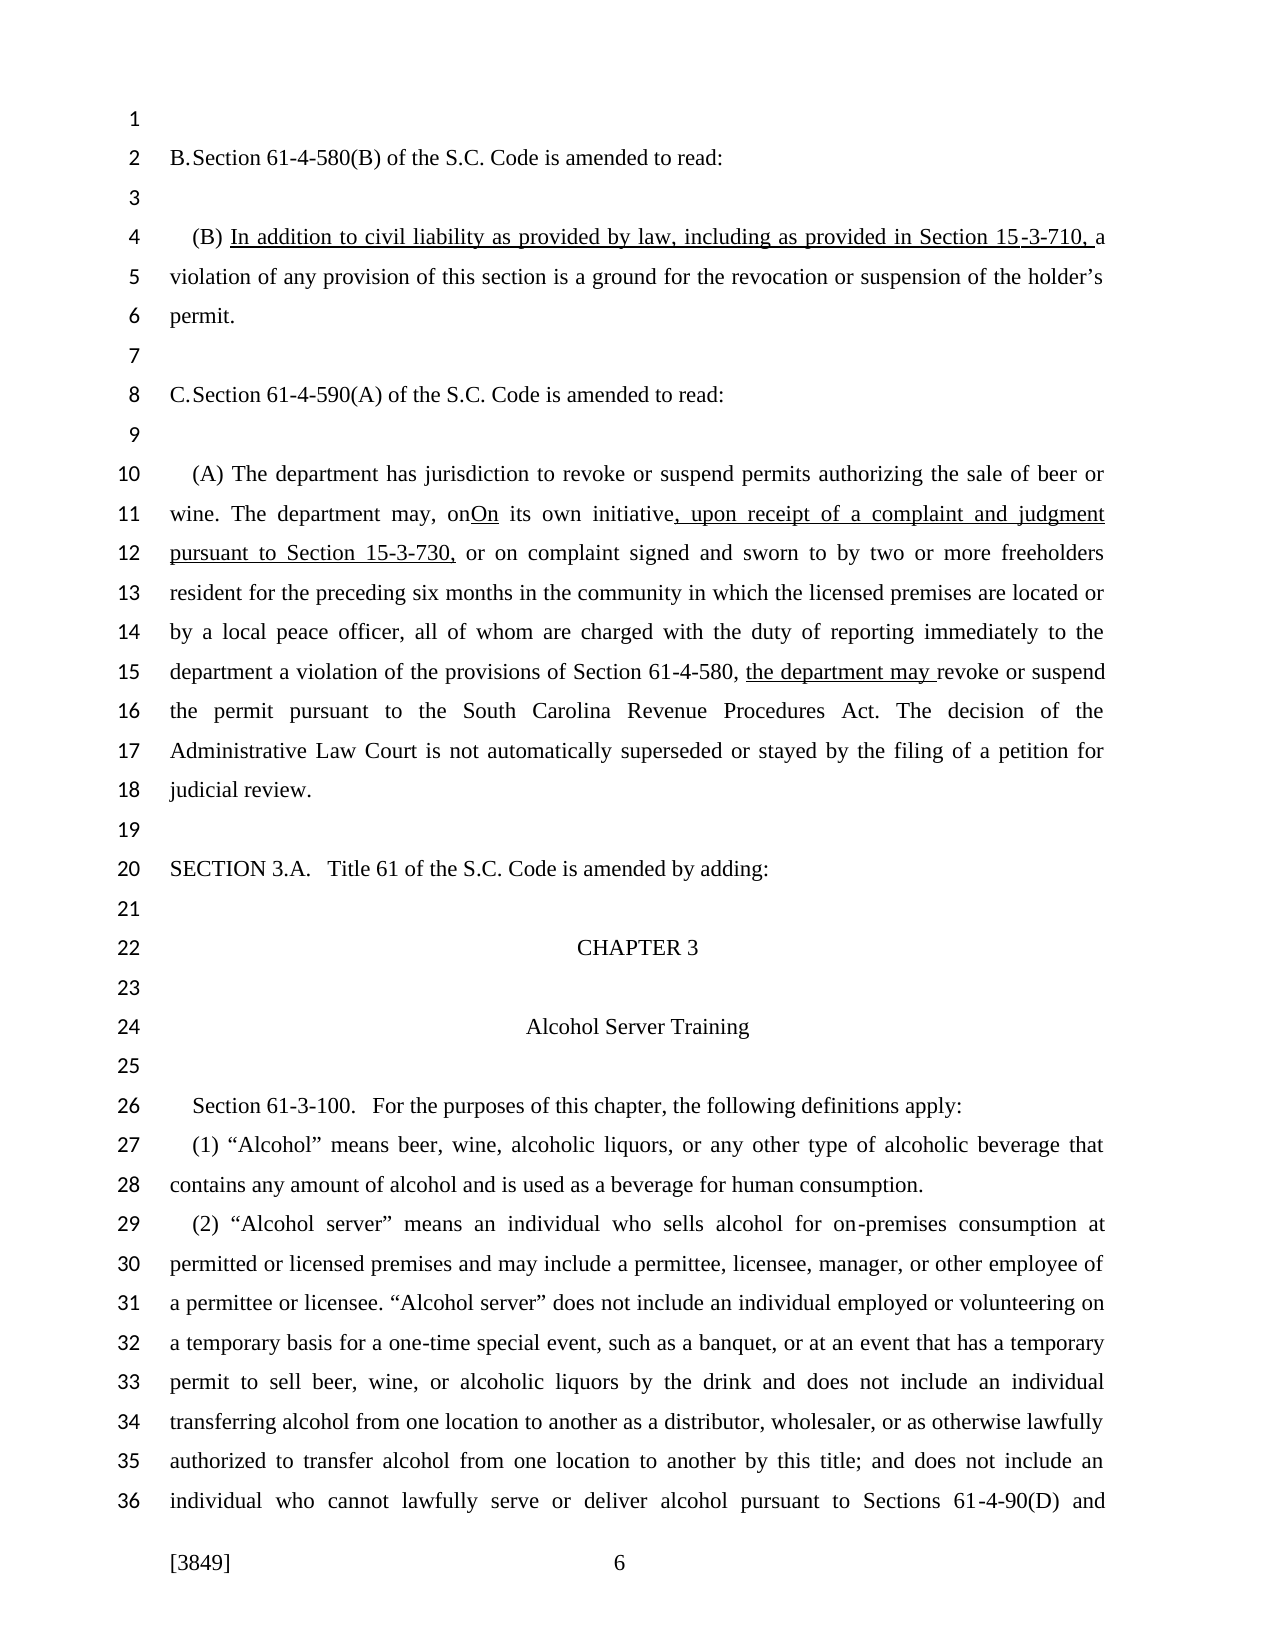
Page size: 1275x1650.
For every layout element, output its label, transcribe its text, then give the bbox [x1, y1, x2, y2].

text (B) In addition to civil liability as provided by law, including as provided in Section 15‑3‑710, a violation of any provision of this section is a ground for the revocation or suspension of the holder’s permit. [169, 223, 1106, 329]
text C. Section 61‑4‑590(A) of the S.C. Code is amended to read: [169, 381, 1106, 408]
text Section 61‑3‑100. For the purposes of this chapter, the following definitions apply: [169, 1092, 1106, 1118]
text CHAPTER 3 [169, 934, 1106, 960]
text Alcohol Server Training [169, 1013, 1106, 1039]
text B. Section 61‑4‑580(B) of the S.C. Code is amended to read: [169, 144, 1106, 171]
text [169, 1210, 1106, 1513]
text SECTION 3.A. Title 61 of the S.C. Code is amended by adding: [169, 855, 1106, 881]
text (1) “Alcohol” means beer, wine, alcoholic liquors, or any other type of alcoholic beverage that contains any amount of alcohol and is used as a beverage for human consumption. [169, 1131, 1106, 1197]
text (A) The department has jurisdiction to revoke or suspend permits authorizing the sale of beer or wine. The department may, onOn its own initiative, upon receipt of a complaint and judgment pursuant to Section 15‑3‑730, or on complaint signed and sworn to by two or more freeholders resident for the preceding six months in the community in which the licensed premises are located or by a local peace officer, all of whom are charged with the duty of reporting immediately to the department a violation of the provisions of Section 61‑4‑580, the department may revoke or suspend the permit pursuant to the South Carolina Revenue Procedures Act. The decision of the Administrative Law Court is not automatically superseded or stayed by the filing of a petition for judicial review. [169, 460, 1106, 802]
